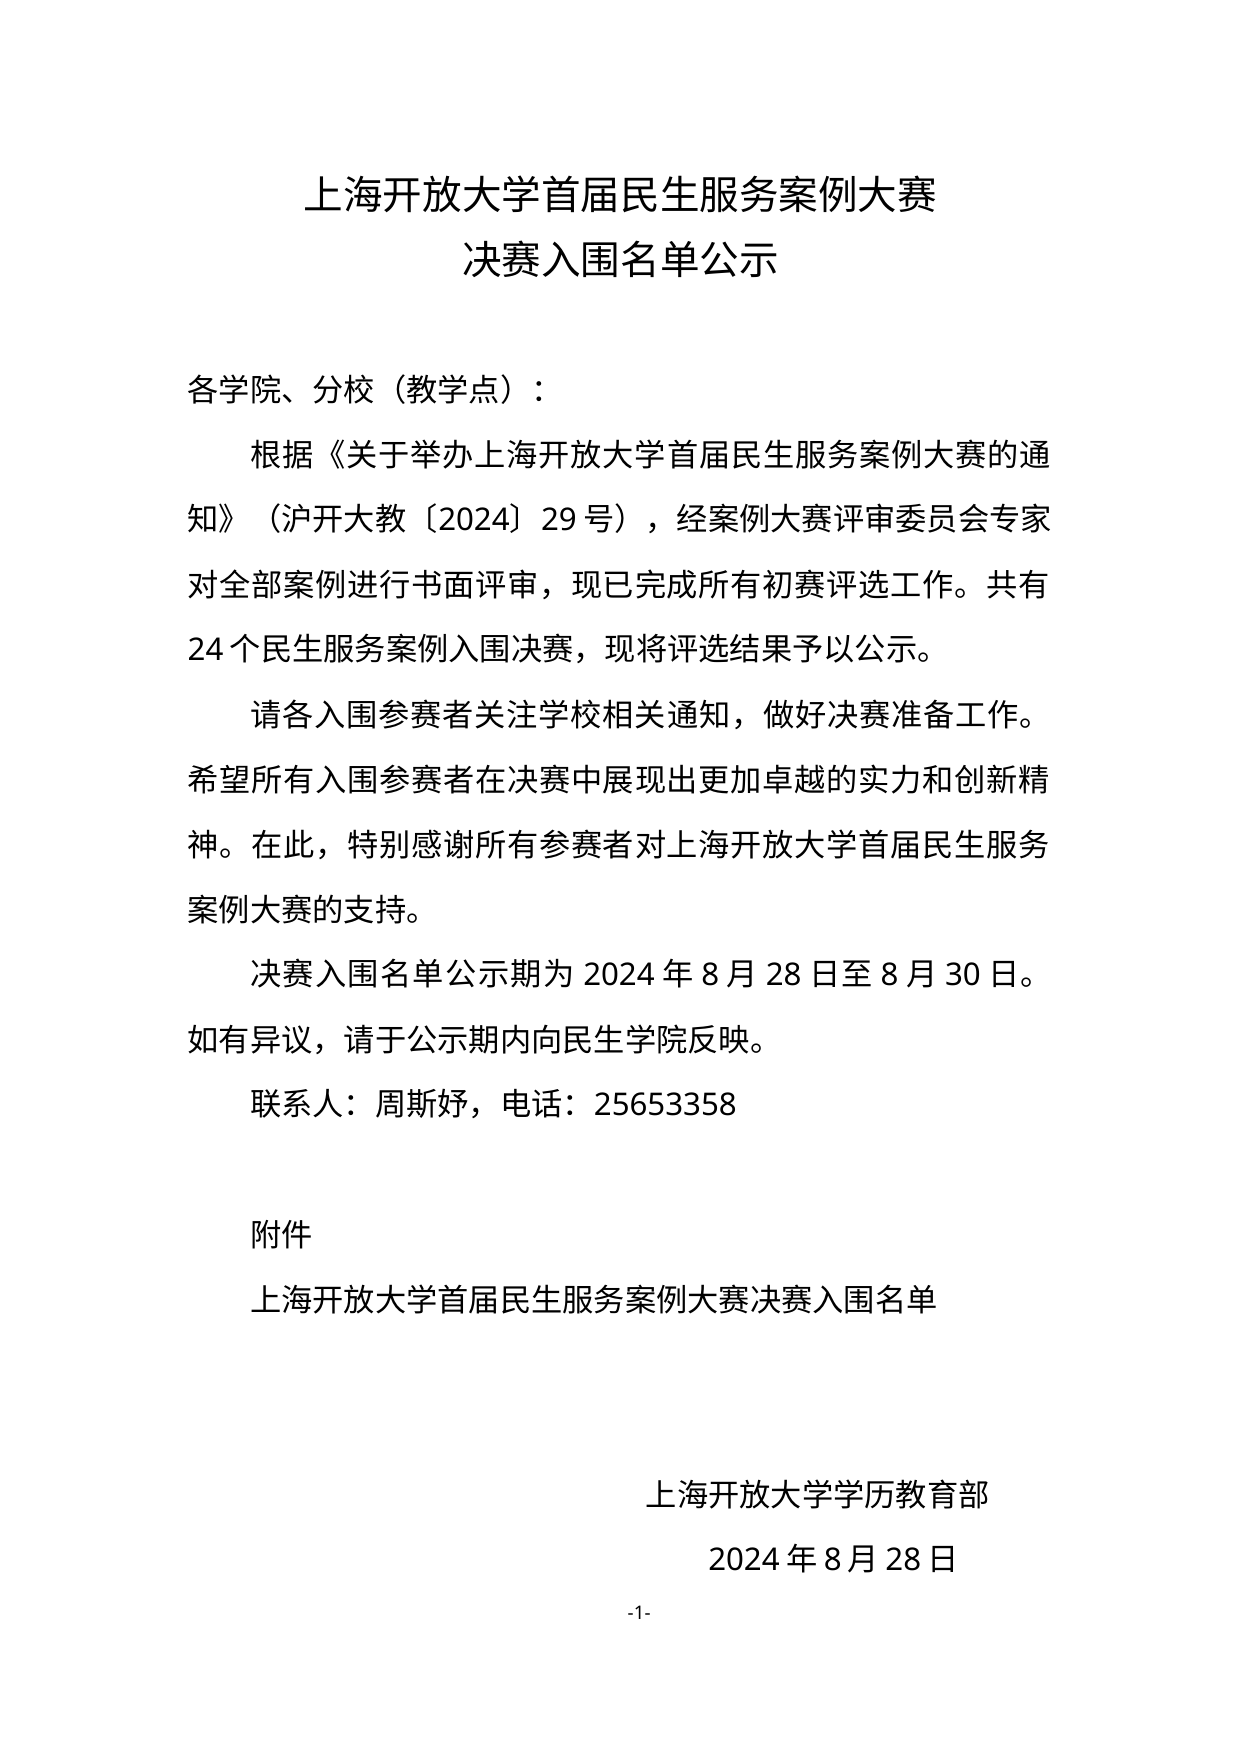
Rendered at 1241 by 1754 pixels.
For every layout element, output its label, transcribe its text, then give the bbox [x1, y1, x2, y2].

text 根据《关于举办上海开放大学首届民生服务案例大赛的通知》（沪开大教〔2024〕29号），经案例大赛评审委员会专家对全部案例进行书面评审，现已完成所有初赛评选工作。共有24个民生服务案例入围决赛，现将评选结果予以公示。 [187, 420, 1053, 680]
text 决赛入围名单公示 [187, 225, 1053, 290]
text 决赛入围名单公示期为2024年8月28日至8月30日。如有异议，请于公示期内向民生学院反映。 [187, 940, 1053, 1070]
text 上海开放大学首届民生服务案例大赛决赛入围名单 [187, 1265, 1053, 1330]
text 请各入围参赛者关注学校相关通知，做好决赛准备工作。希望所有入围参赛者在决赛中展现出更加卓越的实力和创新精神。在此，特别感谢所有参赛者对上海开放大学首届民生服务案例大赛的支持。 [187, 680, 1053, 940]
text 联系人：周斯妤，电话：25653358 [187, 1070, 1053, 1135]
text 上海开放大学学历教育部 [187, 1460, 1053, 1525]
text 各学院、分校（教学点）： [187, 355, 1053, 420]
text 2024年8月28日 [187, 1525, 1053, 1590]
text 上海开放大学首届民生服务案例大赛 [187, 160, 1053, 225]
text 附件 [187, 1200, 1053, 1265]
